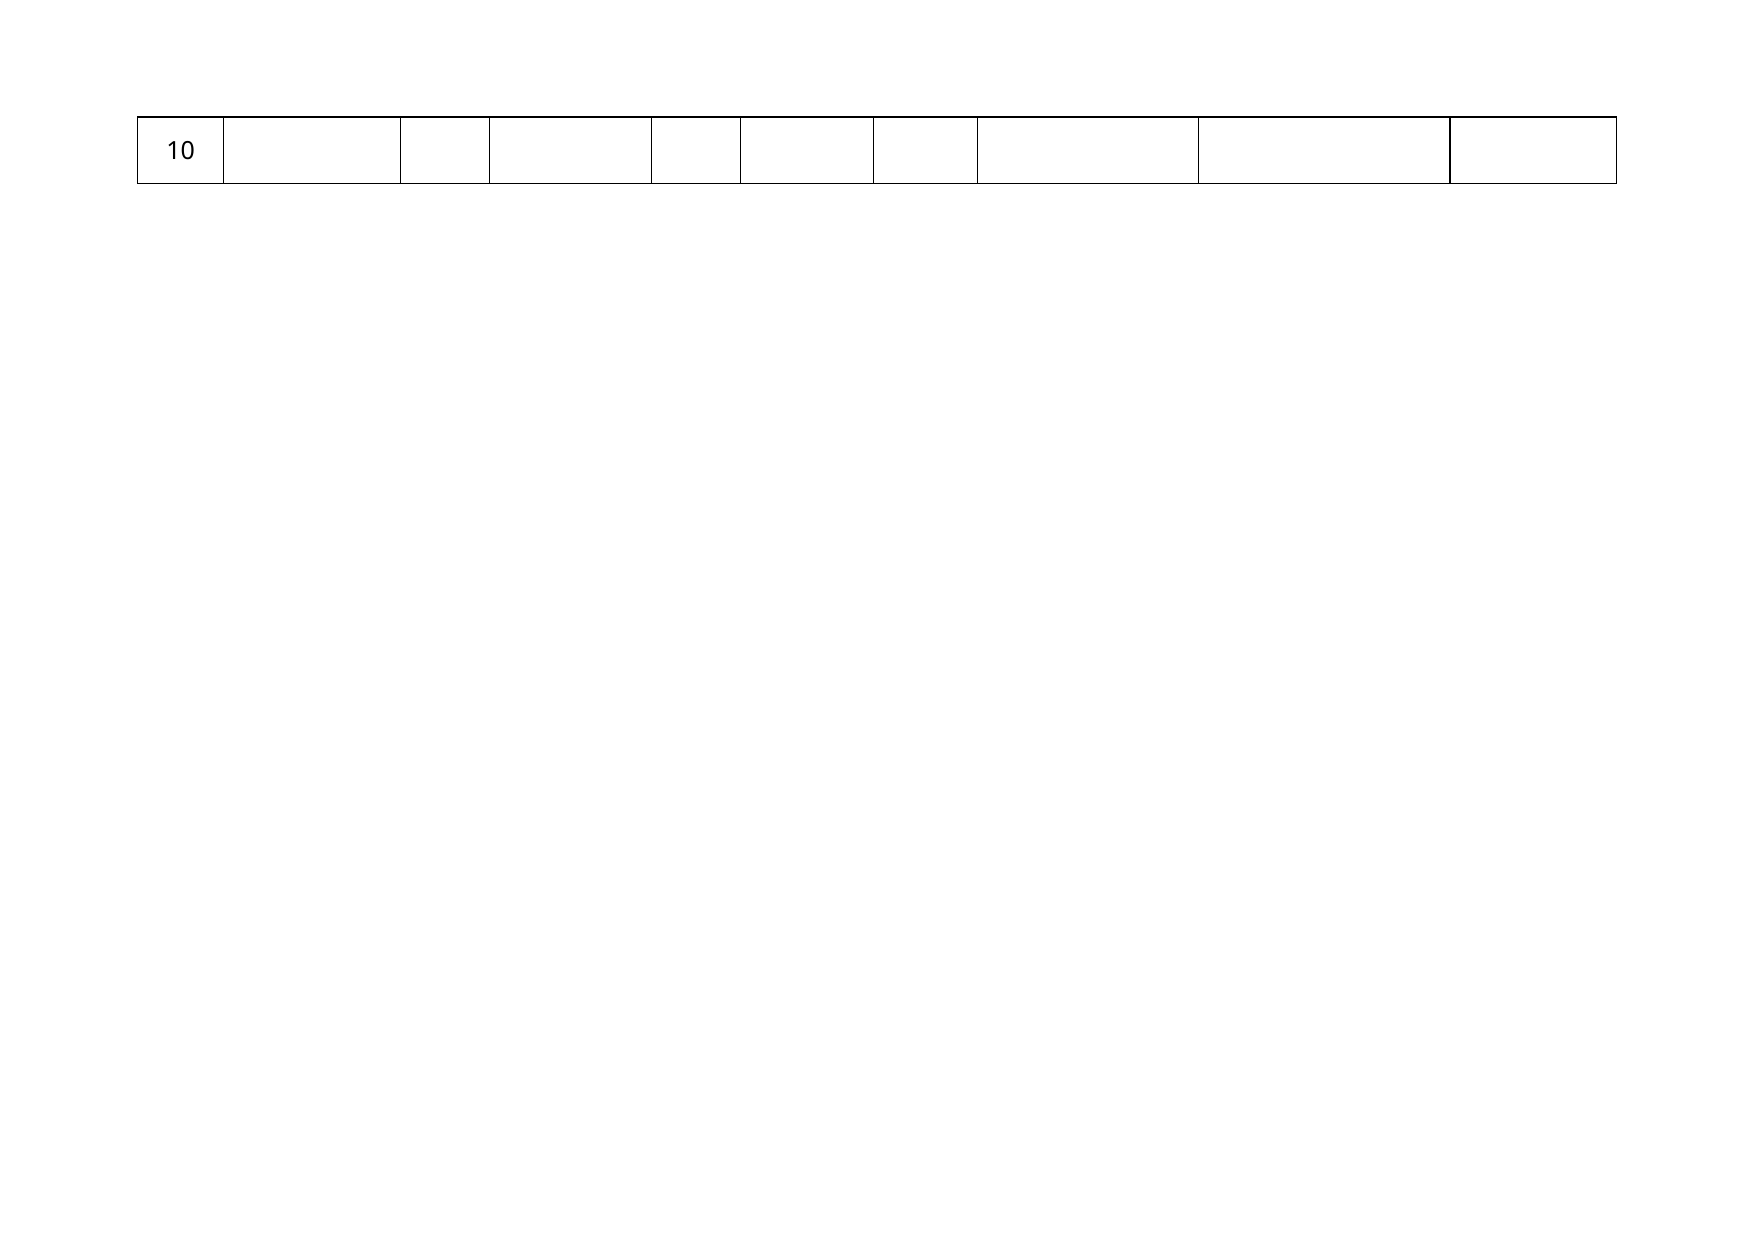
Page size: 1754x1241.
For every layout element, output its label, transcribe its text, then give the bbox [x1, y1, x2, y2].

table_cell [401, 118, 489, 182]
table_cell [1199, 118, 1449, 182]
table_cell [1451, 118, 1616, 182]
table_cell [978, 118, 1198, 182]
table_cell [652, 118, 740, 182]
table_cell [224, 118, 400, 182]
table_cell [490, 118, 651, 182]
table_cell 10 [138, 118, 223, 182]
table_cell [874, 118, 977, 182]
table_cell [741, 118, 873, 182]
